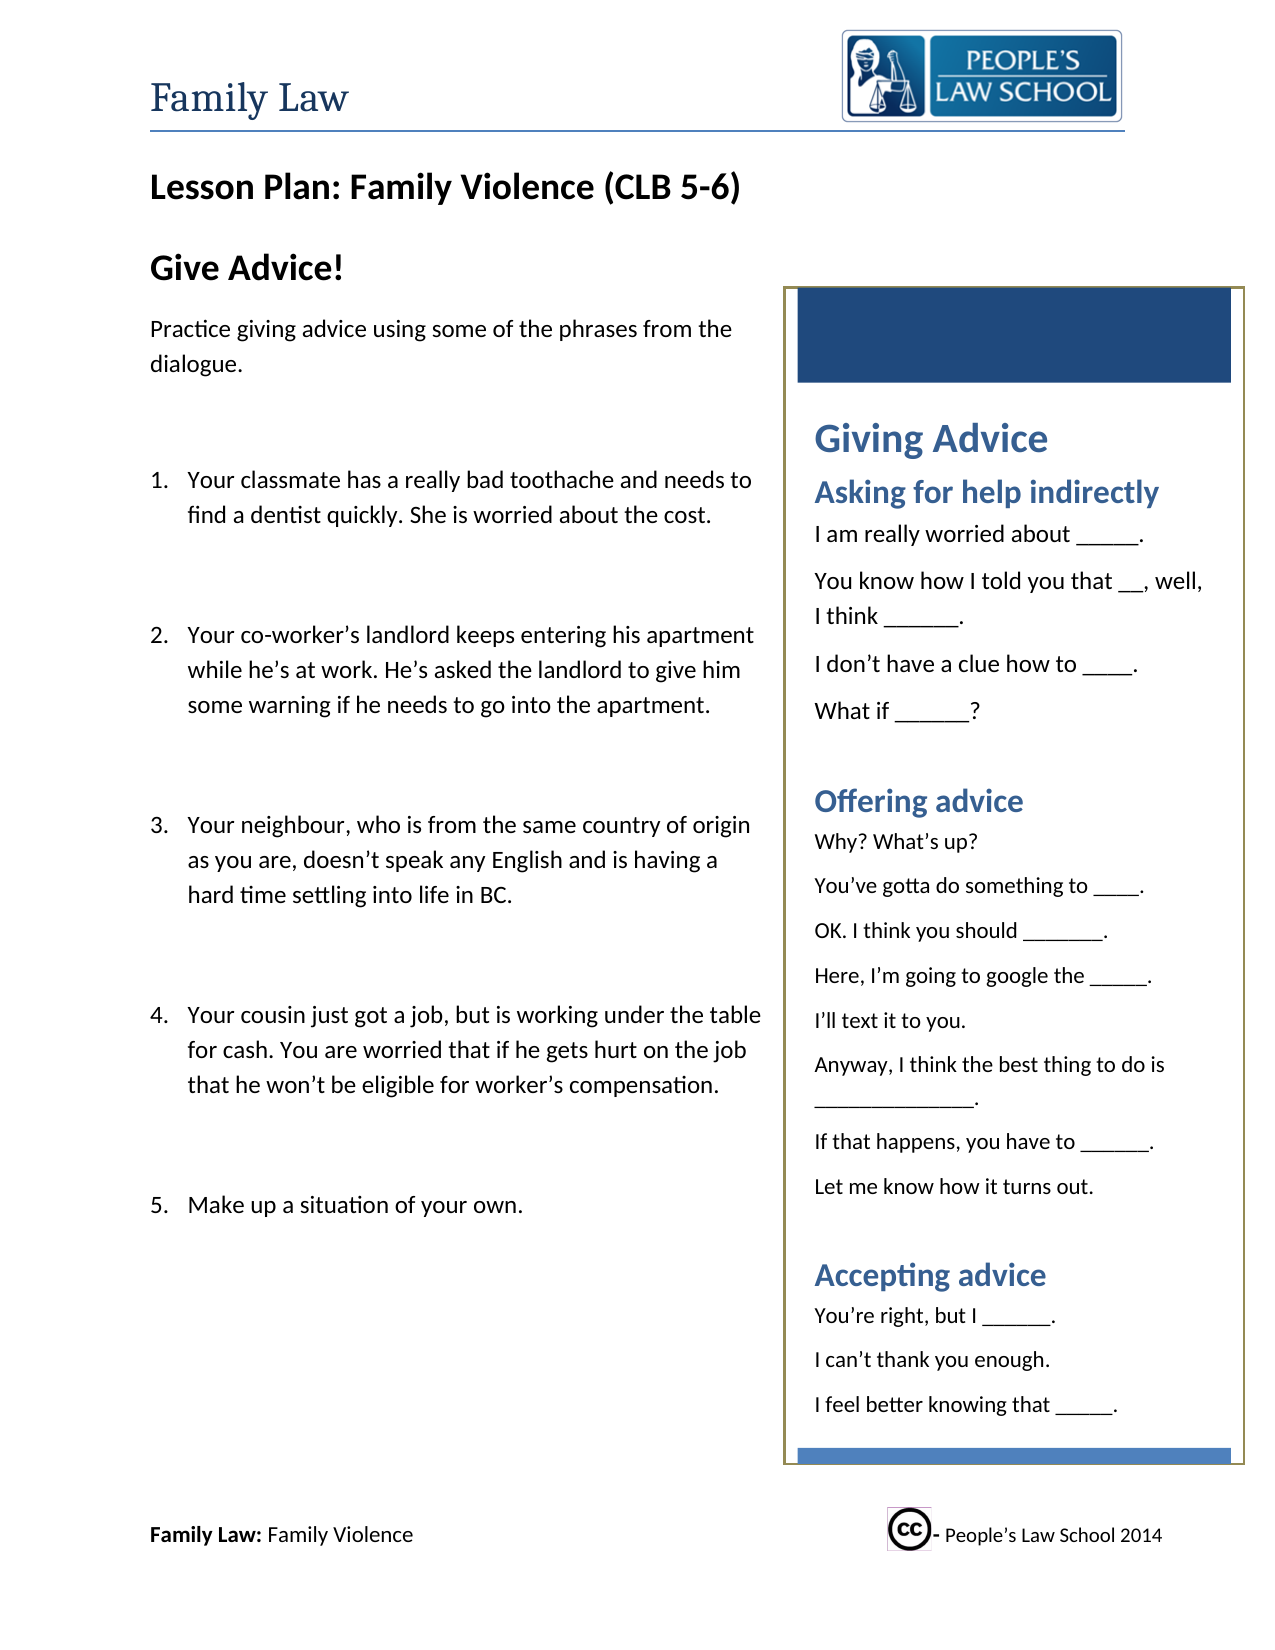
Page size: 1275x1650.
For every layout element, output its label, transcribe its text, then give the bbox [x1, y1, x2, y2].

text Lesson Plan: Family Violence (CLB 5-6) [150, 163, 1125, 209]
list Your cousin just got a job, but is working under the table for cash. You are worried that if he gets hurt on the job that he won’t be eligible for worker’s compensation. [150, 999, 783, 1099]
list Your co-worker’s landlord keeps entering his apartment while he’s at work. He’s asked the landlord to give him some warning if he needs to go into the apartment. [150, 619, 783, 719]
picture [840, 28, 1124, 124]
text Give Advice! [150, 244, 1125, 290]
list Your neighbour, who is from the same country of origin as you are, doesn’t speak any English and is having a hard time settling into life in BC. [150, 809, 783, 909]
picture [887, 1507, 932, 1551]
list Make up a situation of your own. [150, 1189, 783, 1219]
list Your classmate has a really bad toothache and needs to find a dentist quickly. She is worried about the cost. [150, 464, 783, 529]
text Practice giving advice using some of the phrases from the dialogue. [150, 313, 783, 379]
